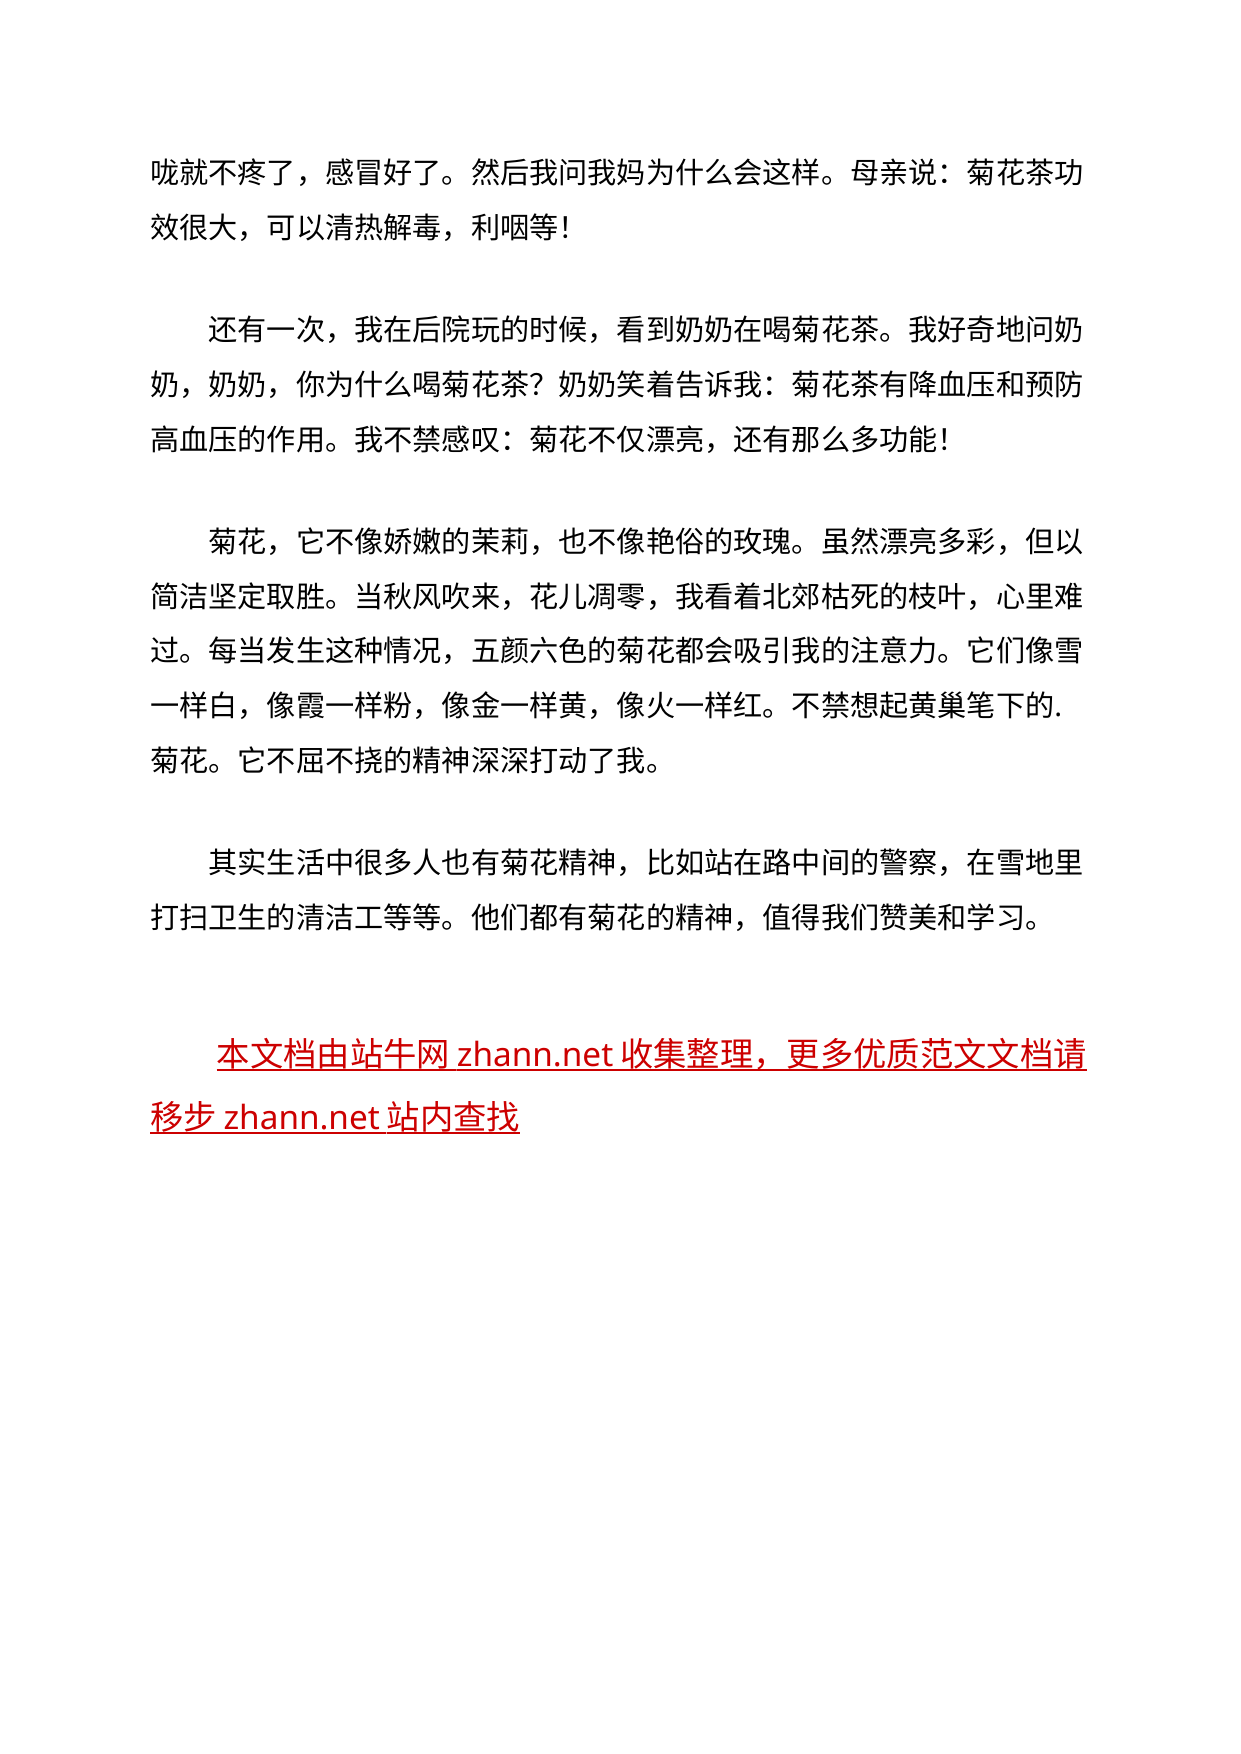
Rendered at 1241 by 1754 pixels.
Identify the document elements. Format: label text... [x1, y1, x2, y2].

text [150, 150, 1090, 247]
text 其实生活中很多人也有菊花精神，比如站在路中间的警察，在雪地里打扫卫生的清洁工等等。他们都有菊花的精神，值得我们赞美和学习。 [150, 840, 1090, 937]
text 还有一次，我在后院玩的时候，看到奶奶在喝菊花茶。我好奇地问奶奶，奶奶，你为什么喝菊花茶？奶奶笑着告诉我：菊花茶有降血压和预防高血压的作用。我不禁感叹：菊花不仅漂亮，还有那么多功能！ [150, 307, 1090, 459]
text 菊花，它不像娇嫩的茉莉，也不像艳俗的玫瑰。虽然漂亮多彩，但以简洁坚定取胜。当秋风吹来，花儿凋零，我看着北郊枯死的枝叶，心里难过。每当发生这种情况，五颜六色的菊花都会吸引我的注意力。它们像雪一样白，像霞一样粉，像金一样黄，像火一样红。不禁想起黄巢笔下的.菊花。它不屈不挠的精神深深打动了我。 [150, 518, 1090, 780]
text 本文档由站牛网zhann.net收集整理，更多优质范文文档请移步zhann.net站内查找 [150, 1028, 1090, 1139]
